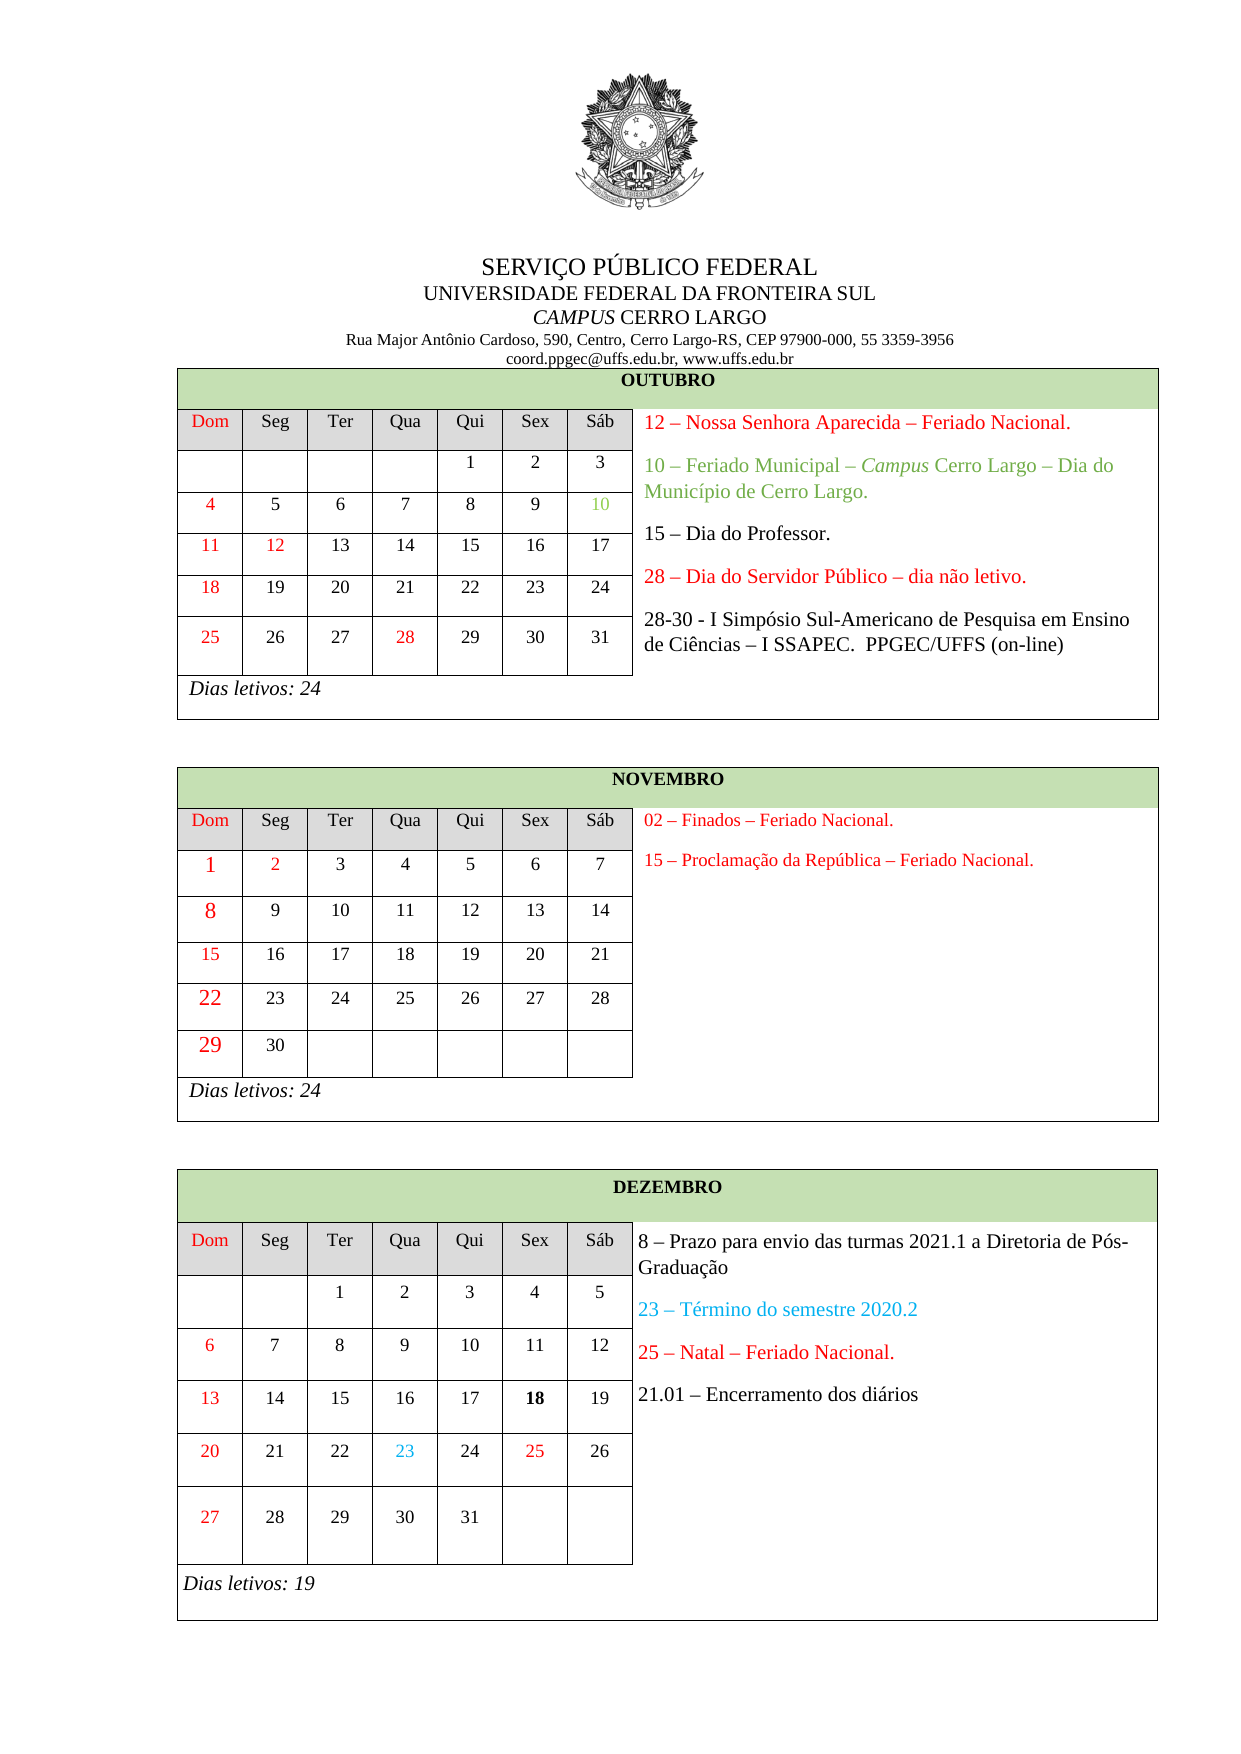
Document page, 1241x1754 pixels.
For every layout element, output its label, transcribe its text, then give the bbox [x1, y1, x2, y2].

table_cell [503, 1487, 567, 1564]
table_cell 14 [243, 1381, 307, 1433]
table_cell Seg [243, 1223, 307, 1275]
table_cell [178, 1276, 242, 1327]
table_cell Sex [503, 1223, 567, 1275]
table_cell Seg [243, 809, 307, 850]
table_cell [373, 1031, 437, 1077]
table_cell 24 [438, 1434, 502, 1486]
table_cell 3 [568, 451, 632, 492]
table_cell [568, 1487, 632, 1564]
table_cell 18 [503, 1381, 567, 1433]
table_cell 21 [373, 576, 437, 616]
table_cell 28 [373, 617, 437, 675]
table_cell Dias letivos: 24 [178, 675, 1158, 719]
table_cell Qua [373, 410, 437, 450]
table_cell Qui [438, 410, 502, 450]
table_cell 19 [438, 943, 502, 983]
table_cell 11 [373, 897, 437, 942]
table_cell 5 [568, 1276, 632, 1327]
table_cell Dias letivos: 24 [178, 1077, 1158, 1121]
table_cell 4 [178, 493, 242, 533]
table_cell 14 [373, 534, 437, 574]
table_cell [243, 451, 307, 492]
table_cell 10 [308, 897, 372, 942]
table_cell 2 [373, 1276, 437, 1327]
table_cell 13 [503, 897, 567, 942]
table_cell 20 [503, 943, 567, 983]
table_cell 19 [568, 1381, 632, 1433]
table_cell 30 [243, 1031, 307, 1077]
table_cell [243, 1276, 307, 1327]
table_cell Dom [178, 1223, 242, 1275]
table_cell 30 [503, 617, 567, 675]
table_cell 6 [503, 851, 567, 896]
table_header OUTUBRO [178, 369, 1158, 409]
table_cell Qui [438, 809, 502, 850]
table_cell 15 [438, 534, 502, 574]
table_cell 28 [243, 1487, 307, 1564]
table_cell 9 [243, 897, 307, 942]
table_cell [373, 451, 437, 492]
table_cell 8 [178, 897, 242, 942]
table_cell Seg [243, 410, 307, 450]
table_cell 20 [178, 1434, 242, 1486]
table_cell 31 [438, 1487, 502, 1564]
table_cell 29 [178, 1031, 242, 1077]
table_cell 7 [373, 493, 437, 533]
table_cell 02 – Finados – Feriado Nacional. 15 – Proclamação da República – Feriado Nacional. [633, 808, 1158, 1077]
table_cell 1 [308, 1276, 372, 1327]
table_cell [503, 1031, 567, 1077]
table_header DEZEMBRO [178, 1170, 1157, 1222]
table_cell 14 [568, 897, 632, 942]
table_cell [438, 1031, 502, 1077]
table_cell 8 – Prazo para envio das turmas 2021.1 a Diretoria de Pós-Graduação 23 – Término do semestre 2020.2 25 – Natal – Feriado Nacional. 21.01 – Encerramento dos diários [633, 1222, 1157, 1564]
table_cell 12 – Nossa Senhora Aparecida – Feriado Nacional. 10 – Feriado Municipal – Campus Cerro Largo – Dia do Município de Cerro Largo. 15 – Dia do Professor. 28 – Dia do Servidor Público – dia não letivo. 28-30 - I Simpósio Sul-Americano de Pesquisa em Ensino de Ciências – I SSAPEC. PPGEC/UFFS (on-line) [633, 409, 1158, 675]
table_cell [308, 451, 372, 492]
table_cell 7 [568, 851, 632, 896]
table_cell 27 [503, 984, 567, 1029]
table_cell Qui [438, 1223, 502, 1275]
table_cell 29 [438, 617, 502, 675]
table_cell 27 [178, 1487, 242, 1564]
table_cell 2 [503, 451, 567, 492]
table_cell Ter [308, 1223, 372, 1275]
table_cell Sex [503, 809, 567, 850]
table_cell [568, 1031, 632, 1077]
table_cell Dias letivos: 19 [178, 1564, 1157, 1620]
table_cell 10 [568, 493, 632, 533]
table_cell 4 [373, 851, 437, 896]
table_cell 9 [373, 1329, 437, 1380]
table_cell 18 [373, 943, 437, 983]
table_cell 19 [243, 576, 307, 616]
table_cell 6 [178, 1329, 242, 1380]
table_cell 31 [568, 617, 632, 675]
table_cell 3 [438, 1276, 502, 1327]
table_cell 17 [568, 534, 632, 574]
table_cell 22 [438, 576, 502, 616]
table_cell 21 [243, 1434, 307, 1486]
table_cell 27 [308, 617, 372, 675]
table_cell 24 [568, 576, 632, 616]
table_cell 23 [373, 1434, 437, 1486]
table_cell Qua [373, 1223, 437, 1275]
table_cell 26 [243, 617, 307, 675]
table_cell 23 [243, 984, 307, 1029]
table_cell 6 [308, 493, 372, 533]
table_cell 1 [178, 851, 242, 896]
table_cell 22 [308, 1434, 372, 1486]
table_cell 16 [503, 534, 567, 574]
table_cell Dom [178, 410, 242, 450]
table_cell 25 [178, 617, 242, 675]
table_cell 15 [178, 943, 242, 983]
table_cell [178, 451, 242, 492]
table_cell 20 [308, 576, 372, 616]
table_cell Sáb [568, 410, 632, 450]
table_cell 25 [503, 1434, 567, 1486]
table_cell 15 [308, 1381, 372, 1433]
table_cell 26 [568, 1434, 632, 1486]
table_cell 5 [438, 851, 502, 896]
table_cell 26 [438, 984, 502, 1029]
table_cell 25 [373, 984, 437, 1029]
table_cell 16 [373, 1381, 437, 1433]
table_cell 4 [503, 1276, 567, 1327]
table_cell [308, 1031, 372, 1077]
table_cell 24 [308, 984, 372, 1029]
table_cell 2 [243, 851, 307, 896]
table_cell Ter [308, 809, 372, 850]
table_cell 30 [373, 1487, 437, 1564]
table_cell 11 [178, 534, 242, 574]
table_cell 21 [568, 943, 632, 983]
table_cell 1 [438, 451, 502, 492]
table_cell Sáb [568, 809, 632, 850]
table_cell 13 [178, 1381, 242, 1433]
table_cell 12 [243, 534, 307, 574]
table_cell Sáb [568, 1223, 632, 1275]
table_cell 8 [438, 493, 502, 533]
table_cell 16 [243, 943, 307, 983]
table_cell Dom [178, 809, 242, 850]
table_cell 10 [438, 1329, 502, 1380]
table_cell 28 [568, 984, 632, 1029]
table_cell 5 [243, 493, 307, 533]
table_cell 12 [568, 1329, 632, 1380]
table_cell 3 [308, 851, 372, 896]
table_cell Qua [373, 809, 437, 850]
table_cell 17 [438, 1381, 502, 1433]
table_header NOVEMBRO [178, 768, 1158, 808]
table_cell 17 [308, 943, 372, 983]
table_cell 9 [503, 493, 567, 533]
table_cell 13 [308, 534, 372, 574]
table_cell 29 [308, 1487, 372, 1564]
table_cell 22 [178, 984, 242, 1029]
table_cell Ter [308, 410, 372, 450]
table_cell 23 [503, 576, 567, 616]
table_cell 7 [243, 1329, 307, 1380]
table_cell 12 [438, 897, 502, 942]
table_cell Sex [503, 410, 567, 450]
table_cell 11 [503, 1329, 567, 1380]
table_cell 8 [308, 1329, 372, 1380]
table_cell 18 [178, 576, 242, 616]
